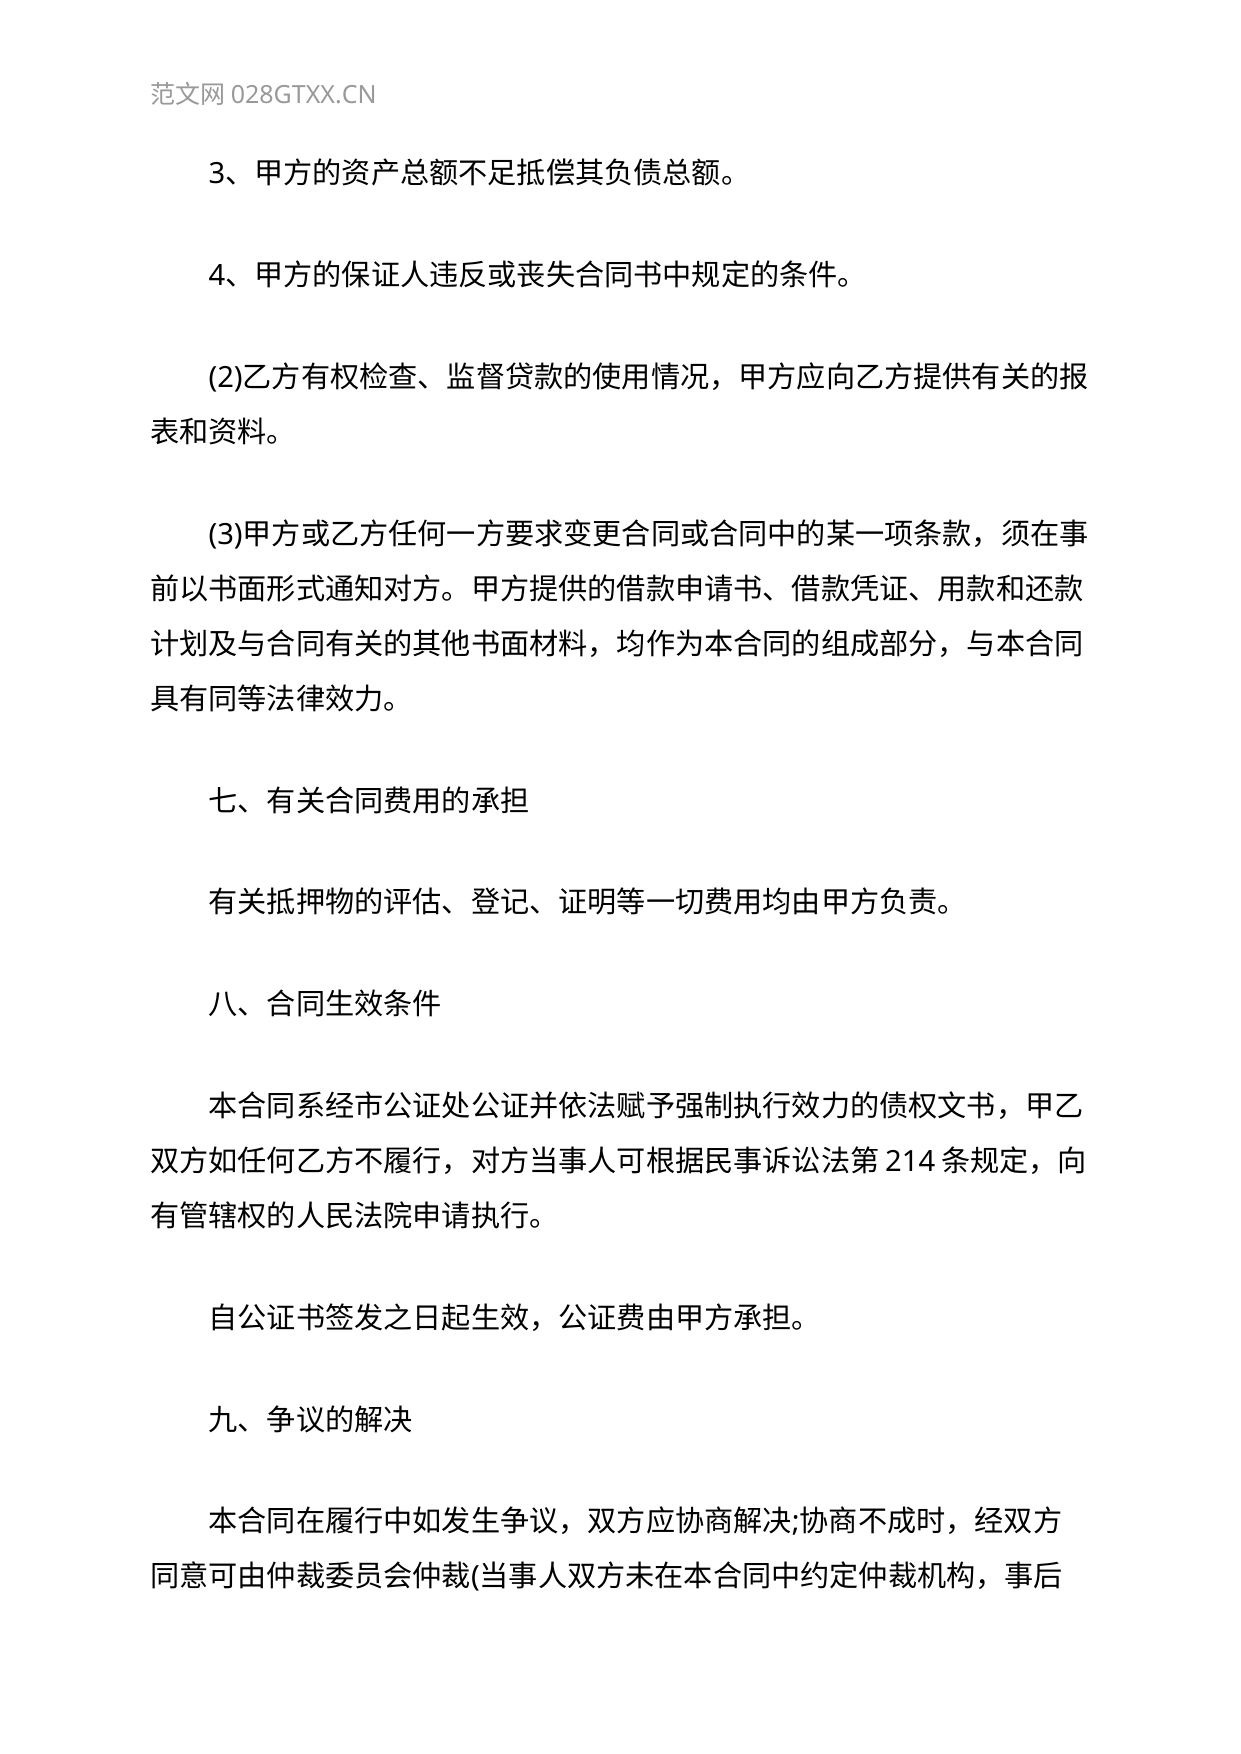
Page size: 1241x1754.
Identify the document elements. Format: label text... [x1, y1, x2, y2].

text 有关抵押物的评估、登记、证明等一切费用均由甲方负责。 [150, 879, 1090, 921]
text 七、有关合同费用的承担 [150, 777, 1090, 819]
text (2)乙方有权检查、监督贷款的使用情况，甲方应向乙方提供有关的报表和资料。 [150, 354, 1090, 451]
text 本合同系经市公证处公证并依法赋予强制执行效力的债权文书，甲乙双方如任何乙方不履行，对方当事人可根据民事诉讼法第214条规定，向有管辖权的人民法院申请执行。 [150, 1083, 1090, 1235]
text (3)甲方或乙方任何一方要求变更合同或合同中的某一项条款，须在事前以书面形式通知对方。甲方提供的借款申请书、借款凭证、用款和还款计划及与合同有关的其他书面材料，均作为本合同的组成部分，与本合同具有同等法律效力。 [150, 511, 1090, 718]
text 八、合同生效条件 [150, 981, 1090, 1023]
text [150, 1498, 1090, 1595]
text 3、甲方的资产总额不足抵偿其负债总额。 [150, 150, 1090, 192]
text 自公证书签发之日起生效，公证费由甲方承担。 [150, 1294, 1090, 1337]
text 4、甲方的保证人违反或丧失合同书中规定的条件。 [150, 252, 1090, 294]
text 九、争议的解决 [150, 1396, 1090, 1438]
